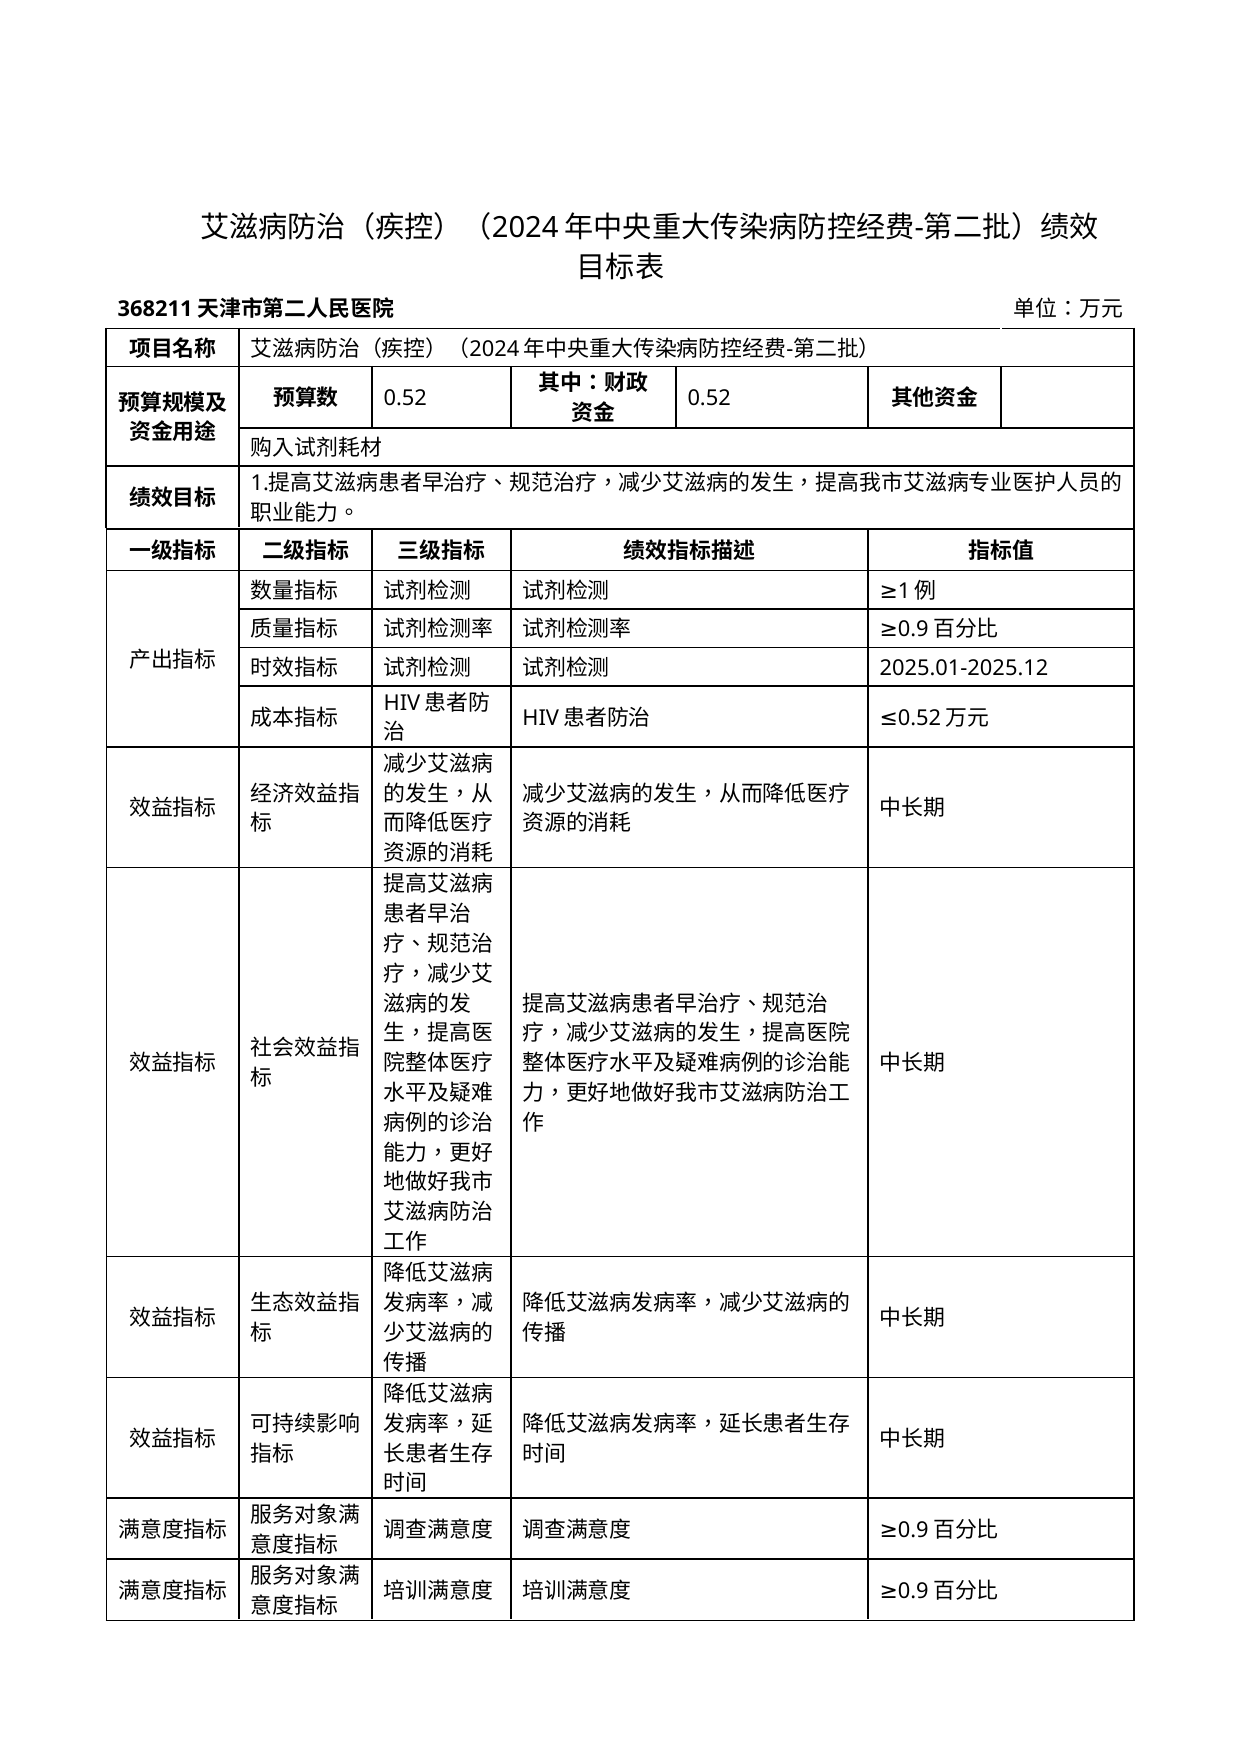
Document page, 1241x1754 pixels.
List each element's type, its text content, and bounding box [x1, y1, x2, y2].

table_cell 艾滋病防治（疾控）（2024年中央重大传染病防控经费-第二批） [240, 329, 1133, 366]
table_cell 调查满意度 [512, 1499, 867, 1558]
table_header 指标值 [869, 530, 1133, 570]
table_cell 其中：财政 资金 [512, 367, 675, 427]
table_cell 满意度指标 [107, 1499, 238, 1558]
table_cell 中长期 [869, 1257, 1133, 1376]
table_cell 0.52 [373, 367, 510, 427]
table_cell 可持续影响指标 [240, 1378, 371, 1497]
table_header 三级指标 [373, 530, 510, 570]
table_cell 效益指标 [107, 868, 238, 1256]
table_cell ≥1例 [869, 571, 1133, 608]
table_cell 试剂检测率 [373, 610, 510, 647]
table_header 368211天津市第二人民医院 [107, 288, 1000, 327]
table_cell 服务对象满意度指标 [240, 1499, 371, 1558]
table_cell 降低艾滋病发病率，减少艾滋病的传播 [512, 1257, 867, 1376]
table_cell 试剂检测 [373, 648, 510, 685]
table_cell [1002, 367, 1133, 427]
table_cell 试剂检测 [512, 571, 867, 608]
table_cell 质量指标 [240, 610, 371, 647]
table_cell 试剂检测 [512, 648, 867, 685]
table_cell 调查满意度 [373, 1499, 510, 1558]
table_cell 提高艾滋病患者早治疗、规范治疗，减少艾滋病的发生，提高医院整体医疗水平及疑难病例的诊治能力，更好地做好我市艾滋病防治工作 [373, 868, 510, 1256]
table_cell 2025.01-2025.12 [869, 648, 1133, 685]
table_cell 减少艾滋病的发生，从而降低医疗资源的消耗 [373, 748, 510, 867]
table_cell 经济效益指标 [240, 748, 371, 867]
table_cell HIV患者防治 [512, 687, 867, 746]
table_cell ≥0.9百分比 [869, 1499, 1133, 1558]
table_cell ≥0.9百分比 [869, 1560, 1133, 1619]
table_cell 培训满意度 [373, 1560, 510, 1619]
table_cell 降低艾滋病发病率，延长患者生存时间 [512, 1378, 867, 1497]
table_cell ≤0.52万元 [869, 687, 1133, 746]
table_cell 时效指标 [240, 648, 371, 685]
table_cell 提高艾滋病患者早治疗、规范治疗，减少艾滋病的发生，提高医院整体医疗水平及疑难病例的诊治能力，更好地做好我市艾滋病防治工作 [512, 868, 867, 1256]
table_cell 培训满意度 [512, 1560, 867, 1619]
table_cell 试剂检测 [373, 571, 510, 608]
table_cell ≥0.9百分比 [869, 610, 1133, 647]
table_cell HIV患者防治 [373, 687, 510, 746]
table_cell 0.52 [677, 367, 867, 427]
table_cell 服务对象满意度指标 [240, 1560, 371, 1619]
table_cell 数量指标 [240, 571, 371, 608]
table_cell 生态效益指标 [240, 1257, 371, 1376]
table_cell 效益指标 [107, 1257, 238, 1376]
table_cell 降低艾滋病发病率，延长患者生存时间 [373, 1378, 510, 1497]
table_cell 成本指标 [240, 687, 371, 746]
table_header 一级指标 [107, 530, 238, 570]
table_cell 中长期 [869, 1378, 1133, 1497]
table_header 单位：万元 [1002, 288, 1133, 327]
table_cell 项目名称 [107, 329, 238, 366]
table_cell 预算规模及资金用途 [107, 367, 238, 465]
table_cell 绩效目标 [107, 467, 238, 527]
table_cell 社会效益指标 [240, 868, 371, 1256]
table_cell 中长期 [869, 748, 1133, 867]
table_cell 中长期 [869, 868, 1133, 1256]
table_header 绩效指标描述 [512, 530, 867, 570]
table_cell 降低艾滋病发病率，减少艾滋病的传播 [373, 1257, 510, 1376]
table_cell 1.提高艾滋病患者早治疗、规范治疗，减少艾滋病的发生，提高我市艾滋病专业医护人员的职业能力。 [240, 467, 1133, 527]
table_cell 预算数 [240, 367, 371, 427]
text 艾滋病防治（疾控）（2024年中央重大传染病防控经费-第二批）绩效目标表 [136, 207, 1104, 286]
table_cell 效益指标 [107, 1378, 238, 1497]
table_cell 减少艾滋病的发生，从而降低医疗资源的消耗 [512, 748, 867, 867]
table_cell 购入试剂耗材 [240, 429, 1133, 465]
table_header 二级指标 [240, 530, 371, 570]
table_cell 产出指标 [107, 571, 238, 746]
table_cell 其他资金 [869, 367, 1000, 427]
table_cell 满意度指标 [107, 1560, 238, 1619]
table_cell 效益指标 [107, 748, 238, 867]
table_cell 试剂检测率 [512, 610, 867, 647]
